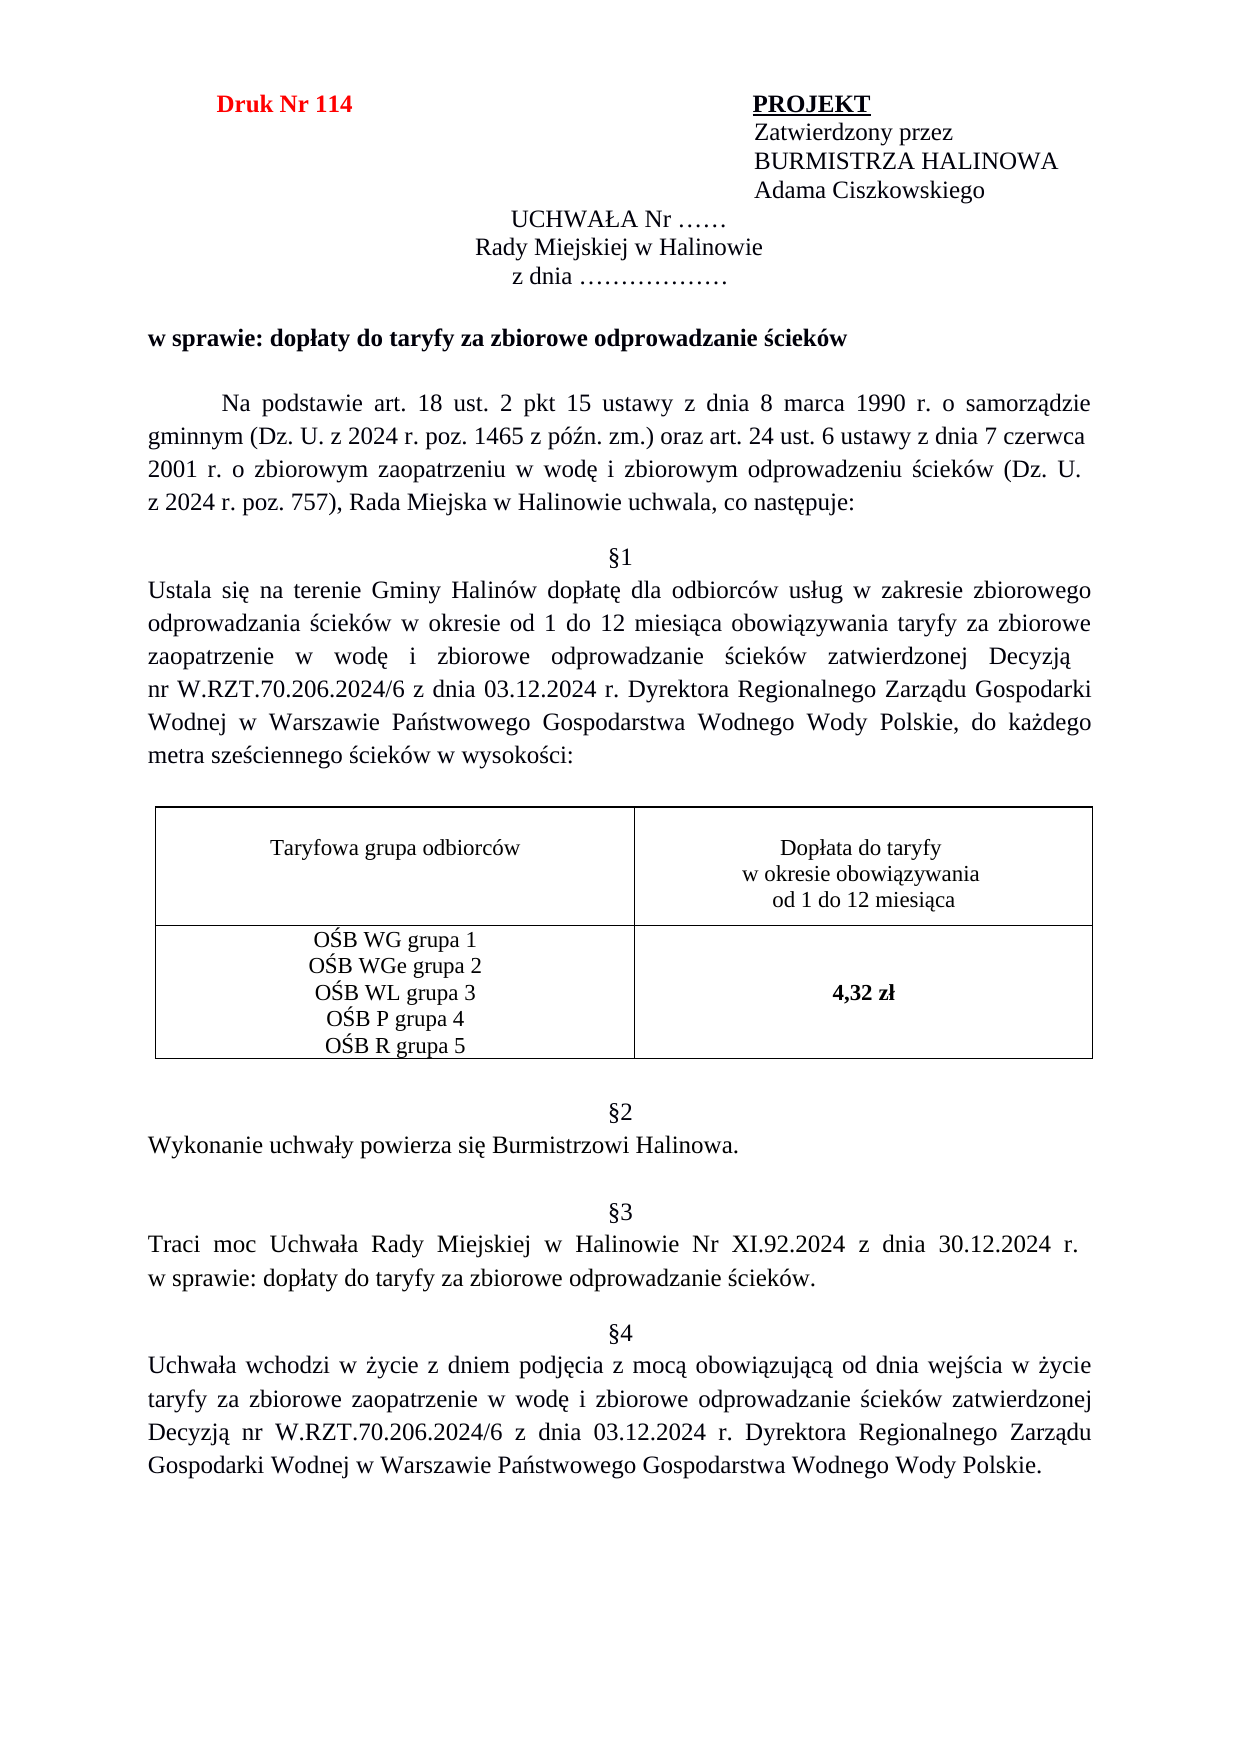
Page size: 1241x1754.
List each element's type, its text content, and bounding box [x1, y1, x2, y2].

text Druk Nr 114 PROJEKT [148, 89, 1093, 117]
text z dnia ……………… [148, 261, 1093, 290]
text UCHWAŁA Nr …… [148, 204, 1093, 232]
text w sprawie: dopłaty do taryfy za zbiorowe odprowadzanie ścieków [148, 323, 1093, 352]
text Wykonanie uchwały powierza się Burmistrzowi Halinowa. [148, 1131, 1093, 1159]
text Traci moc Uchwała Rady Miejskiej w Halinowie Nr XI.92.2024 z dnia 30.12.2024 r. w sprawie: dopłaty do taryfy za zbiorowe odprowadzanie ścieków. [148, 1229, 1093, 1291]
text Ustala się na terenie Gminy Halinów dopłatę dla odbiorców usług w zakresie zbiorowego odprowadzania ścieków w okresie od 1 do 12 miesiąca obowiązywania taryfy za zbiorowe zaopatrzenie w wodę i zbiorowe odprowadzanie ścieków zatwierdzonej Decyzją nr W.RZT.70.206.2024/6 z dnia 03.12.2024 r. Dyrektora Regionalnego Zarządu Gospodarki Wodnej w Warszawie Państwowego Gospodarstwa Wodnego Wody Polskie, do każdego metra sześciennego ścieków w wysokości: [148, 575, 1093, 769]
text Uchwała wchodzi w życie z dniem podjęcia z mocą obowiązującą od dnia wejścia w życie taryfy za zbiorowe zaopatrzenie w wodę i zbiorowe odprowadzanie ścieków zatwierdzonej Decyzją nr W.RZT.70.206.2024/6 z dnia 03.12.2024 r. Dyrektora Regionalnego Zarządu Gospodarki Wodnej w Warszawie Państwowego Gospodarstwa Wodnego Wody Polskie. [148, 1351, 1093, 1478]
text §1 [148, 542, 1093, 571]
text Zatwierdzony przez [148, 117, 1093, 146]
text Adama Ciszkowskiego [148, 175, 1093, 204]
table_header Taryfowa grupa odbiorców [156, 808, 634, 925]
table_cell OŚB WG grupa 1 OŚB WGe grupa 2 OŚB WL grupa 3 OŚB P grupa 4 OŚB R grupa 5 [156, 926, 634, 1058]
text §3 [148, 1197, 1093, 1225]
table_header Dopłata do taryfy w okresie obowiązywania od 1 do 12 miesiąca [635, 808, 1092, 925]
text BURMISTRZA HALINOWA [148, 146, 1093, 175]
text Rady Miejskiej w Halinowie [148, 232, 1093, 261]
table_cell 4,32 zł [635, 926, 1092, 1058]
text §4 [148, 1318, 1093, 1346]
text Na podstawie art. 18 ust. 2 pkt 15 ustawy z dnia 8 marca 1990 r. o samorządzie gminnym (Dz. U. z 2024 r. poz. 1465 z późn. zm.) oraz art. 24 ust. 6 ustawy z dnia 7 czerwca 2001 r. o zbiorowym zaopatrzeniu w wodę i zbiorowym odprowadzeniu ścieków (Dz. U. z 2024 r. poz. 757), Rada Miejska w Halinowie uchwala, co następuje: [148, 388, 1093, 516]
text §2 [148, 1097, 1093, 1126]
